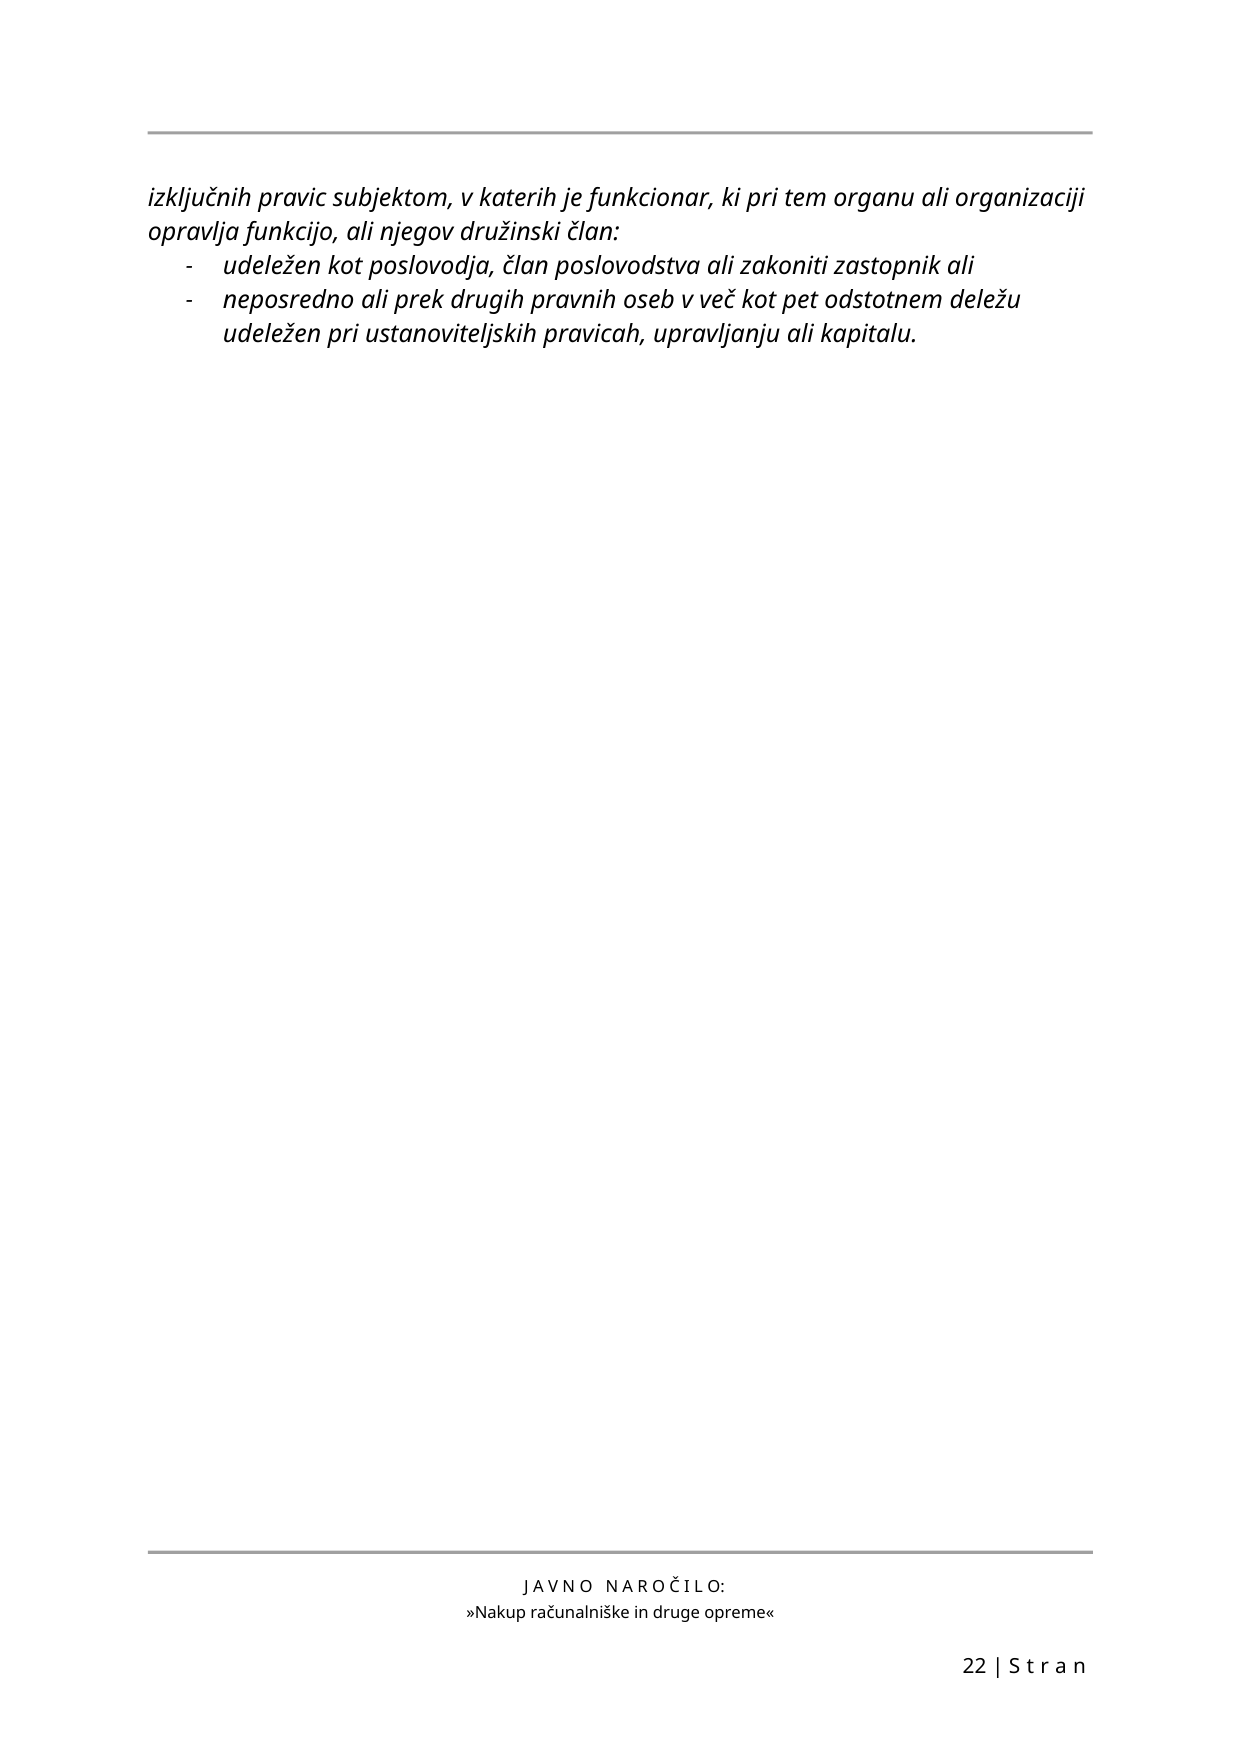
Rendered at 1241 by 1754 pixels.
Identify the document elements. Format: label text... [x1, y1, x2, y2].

list neposredno ali prek drugih pravnih oseb v več kot pet odstotnem deležu udeležen pri ustanoviteljskih pravicah, upravljanju ali kapitalu. [185, 281, 1092, 349]
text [148, 179, 1092, 247]
list udeležen kot poslovodja, član poslovodstva ali zakoniti zastopnik ali [185, 247, 1092, 281]
